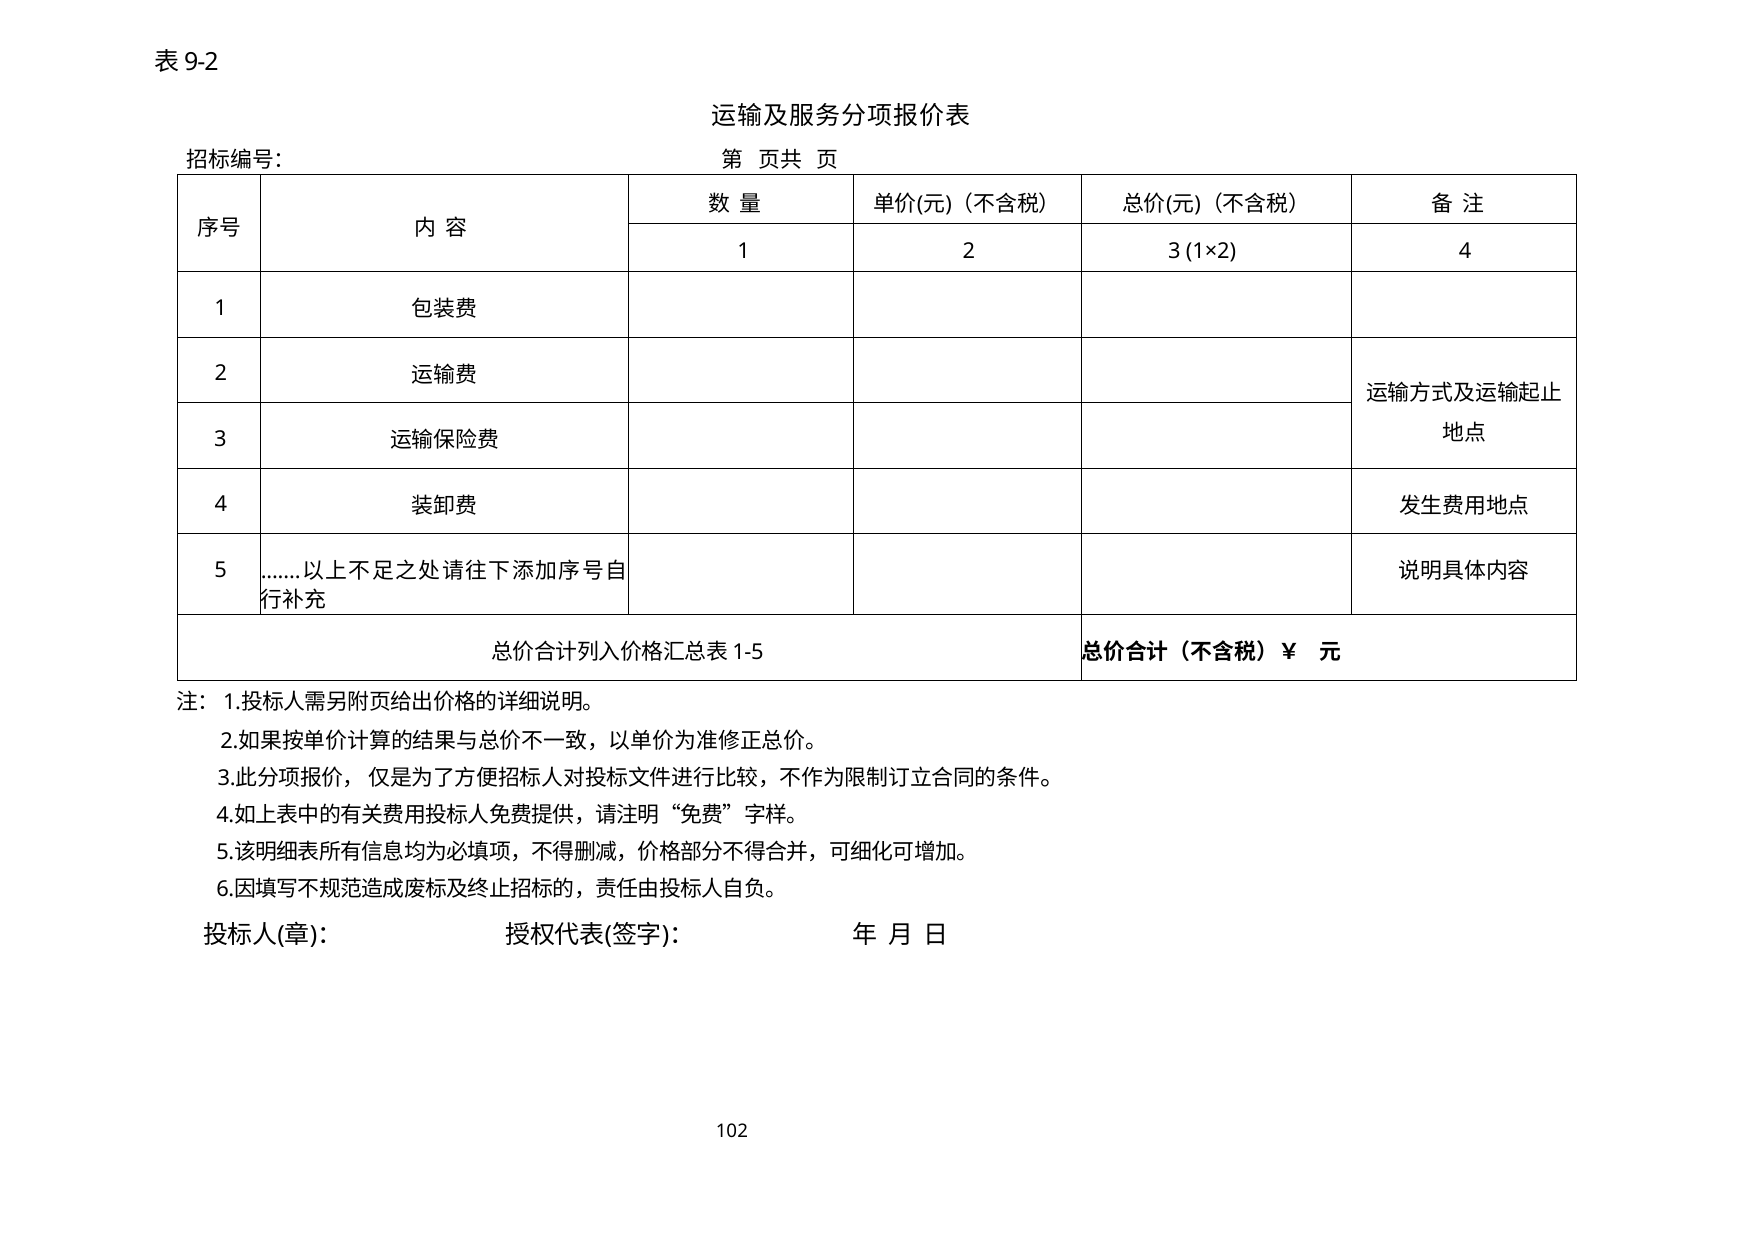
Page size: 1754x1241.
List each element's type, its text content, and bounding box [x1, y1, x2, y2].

table_header 备 注 [1352, 175, 1576, 223]
text 4.如上表中的有关费用投标人免费提供，请注明“免费”字样。 [154, 800, 1577, 828]
table_header 单价(元)（不含税） [854, 175, 1081, 223]
table_cell 总价合计（不含税）￥ 元 [1082, 615, 1576, 680]
table_header 内 容 [261, 175, 628, 271]
table_cell 3 (1×2) [1082, 224, 1351, 271]
table_cell 5 [178, 534, 260, 614]
table_header 数 量 [629, 175, 853, 223]
table_cell 2 [854, 224, 1081, 271]
text 招标编号： 第 页共 页 [187, 145, 1577, 174]
text 表 9-2 [154, 42, 1577, 78]
table_cell [854, 338, 1081, 402]
table_cell [1082, 272, 1351, 337]
text 投标人(章)： 授权代表(签字)： 年 月 日 [154, 917, 1577, 950]
table_cell 4 [1352, 224, 1576, 271]
table_cell [629, 469, 853, 533]
table_cell [629, 403, 853, 468]
table_header 总价(元)（不含税） [1082, 175, 1351, 223]
table_cell 运输方式及运输起止 地点 [1352, 338, 1576, 468]
table_cell 运输费 [261, 338, 628, 402]
text 注： 1.投标人需另附页给出价格的详细说明。 [176, 687, 1577, 715]
table_cell 装卸费 [261, 469, 628, 533]
table_cell 运输保险费 [261, 403, 628, 468]
table_cell [629, 338, 853, 402]
table_cell [1082, 403, 1351, 468]
table_cell [629, 272, 853, 337]
table_cell 1 [178, 272, 260, 337]
text 运输及服务分项报价表 [711, 97, 1577, 131]
text 6.因填写不规范造成废标及终止招标的，责任由投标人自负。 [154, 874, 1577, 902]
table_cell [1082, 534, 1351, 614]
table_cell 1 [629, 224, 853, 271]
table_cell 3 [178, 403, 260, 468]
table_cell 发生费用地点 [1352, 469, 1576, 533]
text 3.此分项报价， 仅是为了方便招标人对投标文件进行比较，不作为限制订立合同的条件。 [154, 762, 1577, 792]
table_cell [854, 469, 1081, 533]
table_cell [854, 272, 1081, 337]
table_cell [1082, 338, 1351, 402]
table_cell [1082, 469, 1351, 533]
table_cell 说明具体内容 [1352, 534, 1576, 614]
table_cell 4 [178, 469, 260, 533]
table_cell .......以上不足之处请往下添加序号自行补充 [261, 534, 628, 614]
table_header 序号 [178, 175, 260, 271]
text 2.如果按单价计算的结果与总价不一致，以单价为准修正总价。 [220, 723, 1577, 755]
table_cell [854, 403, 1081, 468]
table_cell [1352, 272, 1576, 337]
table_cell 总价合计列入价格汇总表 1-5 [178, 615, 1081, 680]
table_cell [854, 534, 1081, 614]
table_cell 包装费 [261, 272, 628, 337]
table_cell 2 [178, 338, 260, 402]
table_cell [629, 534, 853, 614]
text 5.该明细表所有信息均为必填项，不得删减，价格部分不得合并，可细化可增加。 [154, 837, 1577, 866]
